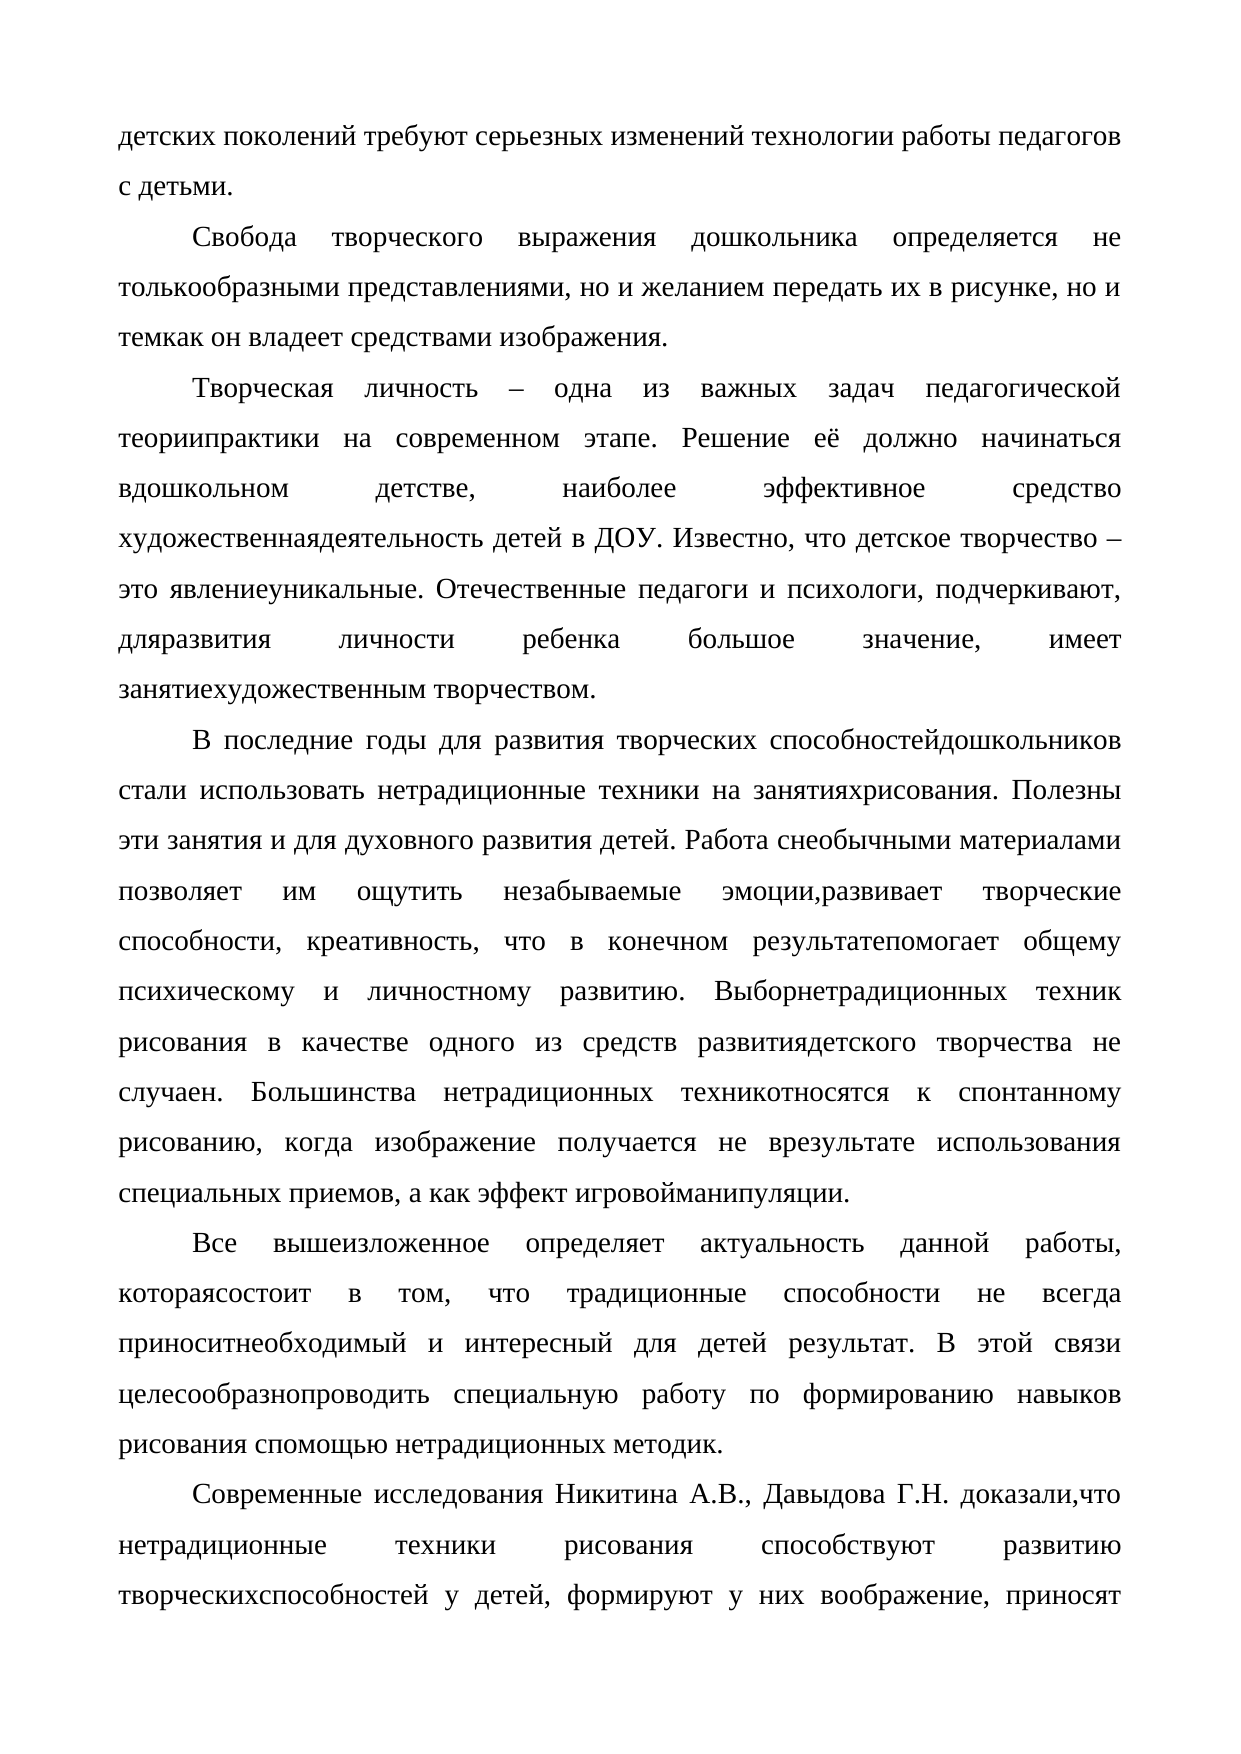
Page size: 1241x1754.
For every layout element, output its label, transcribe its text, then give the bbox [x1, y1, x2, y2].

text Свобода творческого выражения дошкольника определяется не толькообразными представлениями, но и желанием передать их в рисунке, но и темкак он владеет средствами изображения. [118, 219, 1122, 353]
text Творческая личность – одна из важных задач педагогической теориипрактики на современном этапе. Решение её должно начинаться вдошкольном детстве, наиболее эффективное средство художественнаядеятельность детей в ДОУ. Известно, что детское творчество – это явлениеуникальные. Отечественные педагоги и психологи, подчеркивают, дляразвития личности ребенка большое значение, имеет занятиехудожественным творчеством. [118, 370, 1122, 705]
text Все вышеизложенное определяет актуальность данной работы, котораясостоит в том, что традиционные способности не всегда приноситнеобходимый и интересный для детей результат. В этой связи целесообразнопроводить специальную работу по формированию навыков рисования спомощью нетрадиционных методик. [118, 1225, 1122, 1460]
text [118, 118, 1122, 202]
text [118, 1477, 1122, 1611]
text В последние годы для развития творческих способностейдошкольников стали использовать нетрадиционные техники на занятияхрисования. Полезны эти занятия и для духовного развития детей. Работа снеобычными материалами позволяет им ощутить незабываемые эмоции,развивает творческие способности, креативность, что в конечном результатепомогает общему психическому и личностному развитию. Выборнетрадиционных техник рисования в качестве одного из средств развитиядетского творчества не случаен. Большинства нетрадиционных техникотносятся к спонтанному рисованию, когда изображение получается не врезультате использования специальных приемов, а как эффект игровойманипуляции. [118, 722, 1122, 1208]
